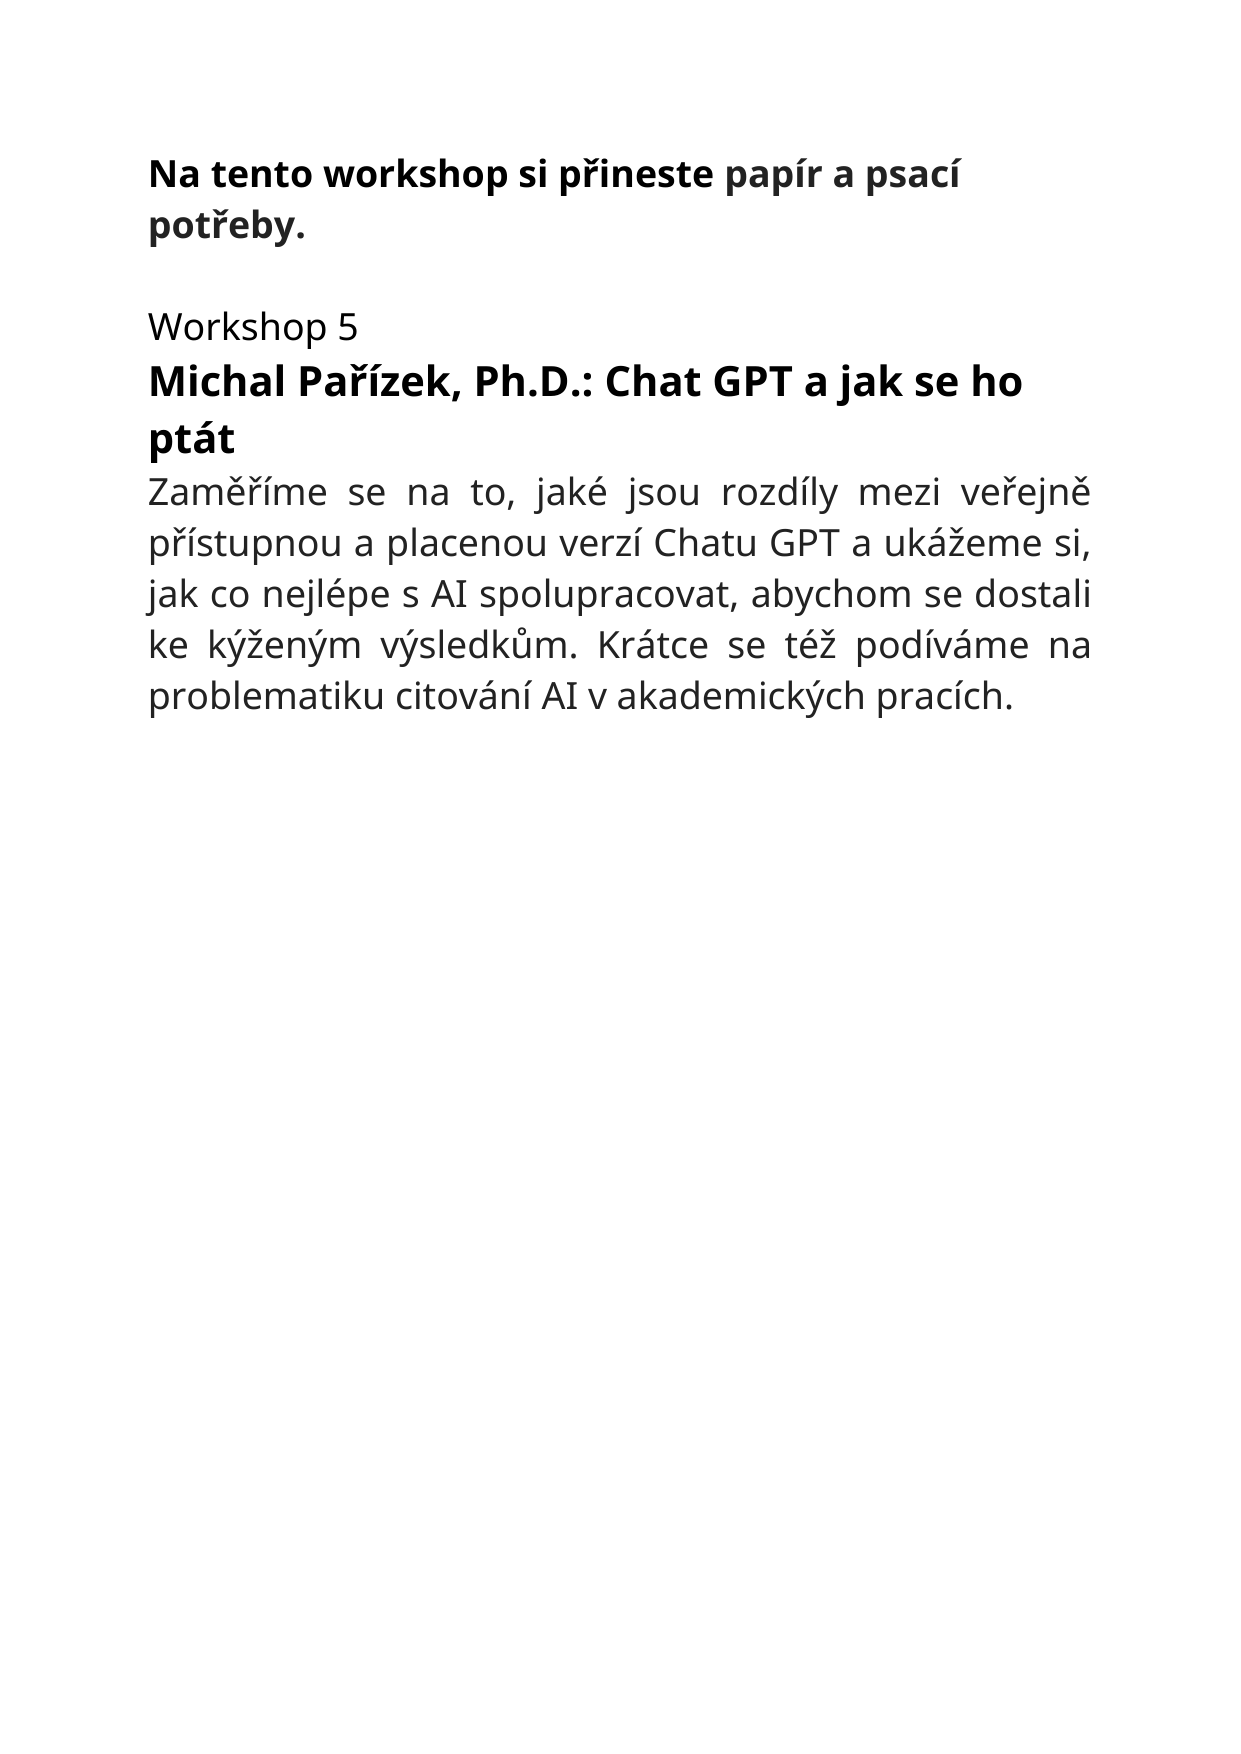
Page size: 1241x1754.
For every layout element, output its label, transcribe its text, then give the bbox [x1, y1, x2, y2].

text Workshop 5 [148, 301, 1093, 352]
text Na tento workshop si přineste papír a psací potřeby. [148, 148, 1093, 250]
text Zaměříme se na to, jaké jsou rozdíly mezi veřejně přístupnou a placenou verzí Chatu GPT a ukážeme si, jak co nejlépe s AI spolupracovat, abychom se dostali ke kýženým výsledkům. Krátce se též podíváme na problematiku citování AI v akademických pracích. [148, 465, 1093, 721]
text Michal Pařízek, Ph.D.: Chat GPT a jak se ho ptát [148, 352, 1093, 465]
